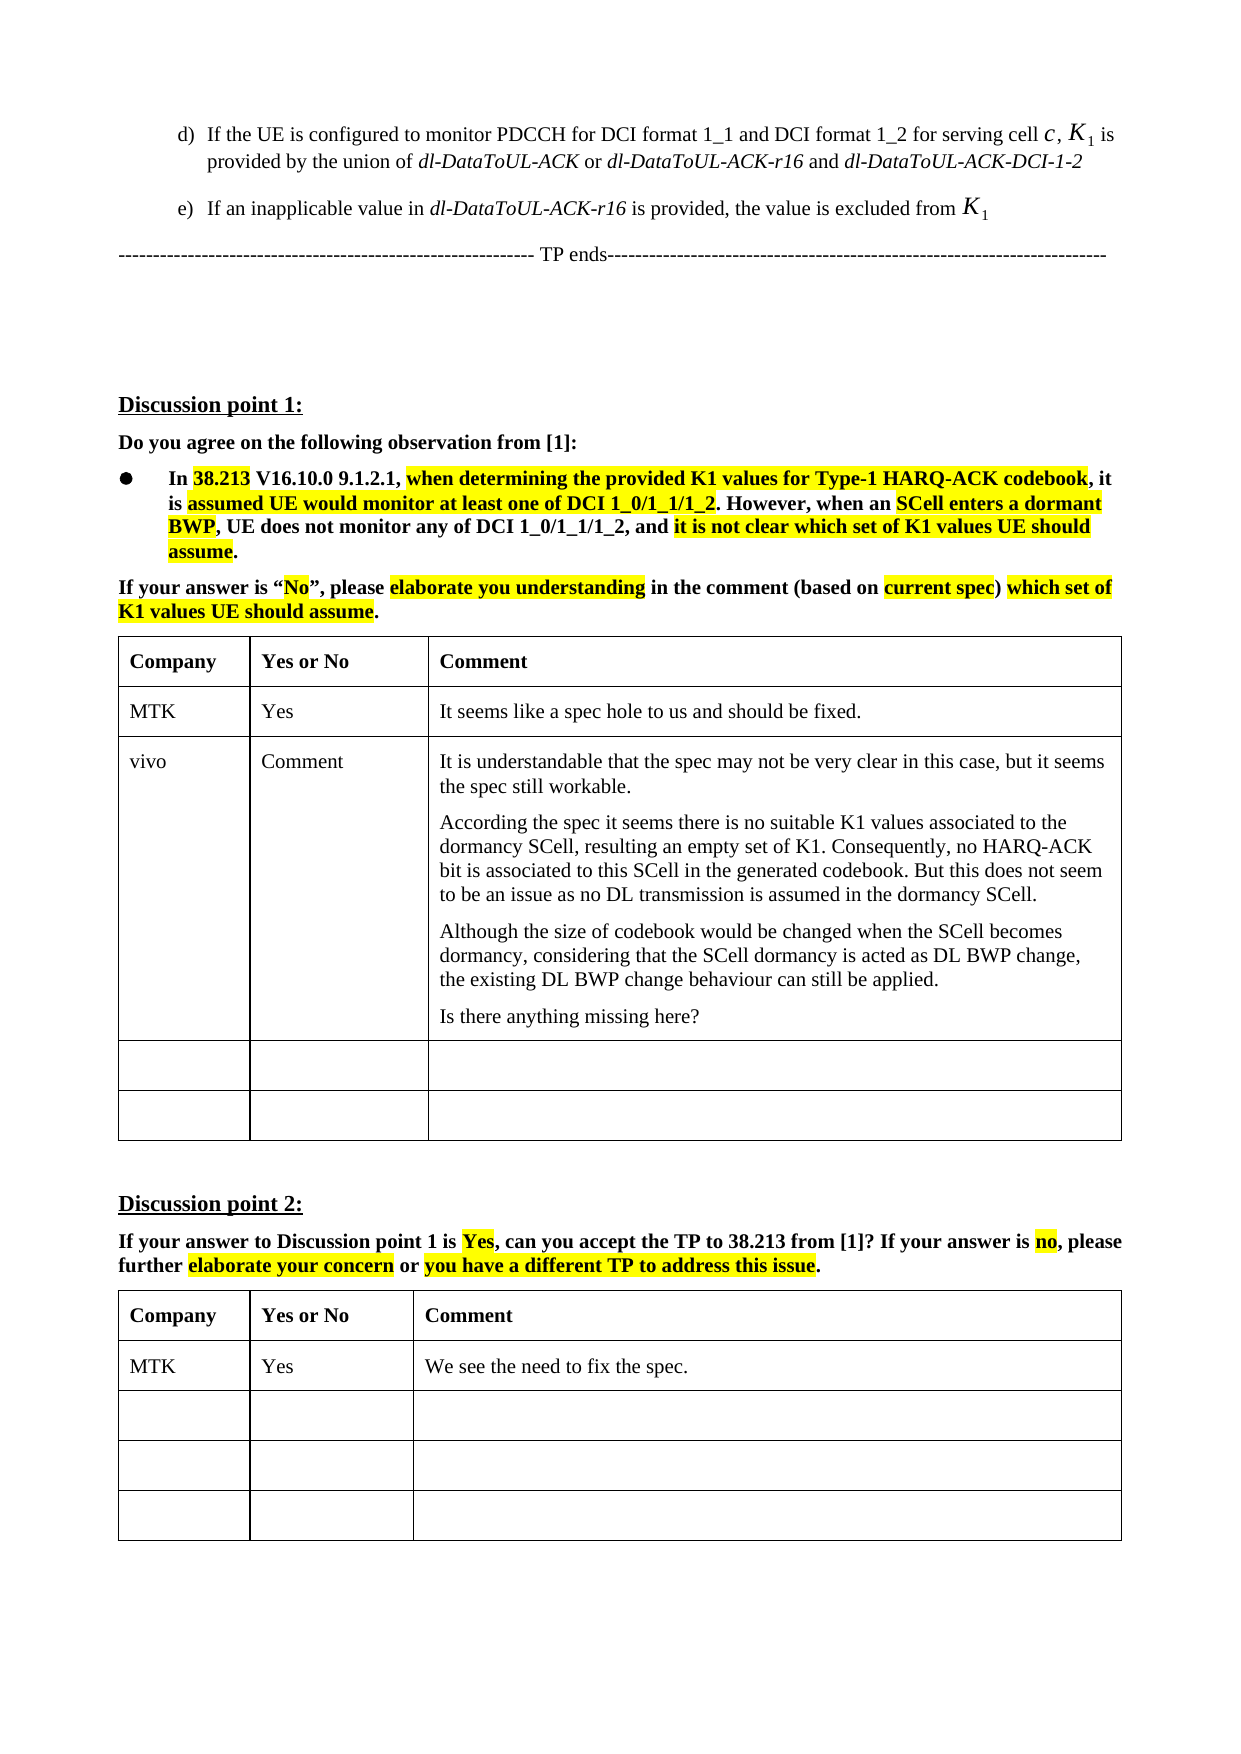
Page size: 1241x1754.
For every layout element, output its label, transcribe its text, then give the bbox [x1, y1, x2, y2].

table_cell Yes [251, 687, 428, 736]
table_cell [251, 1391, 413, 1440]
text ------------------------------------------------------------ TP ends------------------------------------------------------------------------ [118, 242, 1122, 266]
table_header Comment [429, 637, 1121, 686]
table_cell [119, 1441, 249, 1490]
table_cell Yes [251, 1341, 413, 1390]
table_cell MTK [119, 1341, 249, 1390]
table_cell [414, 1491, 1121, 1540]
table_header Company [119, 1291, 249, 1340]
table_cell [251, 1091, 428, 1140]
table_cell [251, 1041, 428, 1090]
text If your answer is “No”, please elaborate you understanding in the comment (based on current spec) which set of K1 values UE should assume. [309, 575, 1122, 623]
table_cell We see the need to fix the spec. [414, 1341, 1121, 1390]
table_cell [429, 1091, 1121, 1140]
text Discussion point 1: [118, 391, 1122, 417]
text Do you agree on the following observation from [1]: [118, 430, 1122, 454]
text d) If the UE is configured to monitor PDCCH for DCI format 1_1 and DCI format 1_2 for serving cell , is provided by the union of dl-DataToUL-ACK or dl-DataToUL-ACK-r16 and dl-DataToUL-ACK-DCI-1-2 [177, 118, 1122, 173]
table_cell It is understandable that the spec may not be very clear in this case, but it seems the spec still workable. According the spec it seems there is no suitable K1 values associated to the dormancy SCell, resulting an empty set of K1. Consequently, no HARQ-ACK bit is associated to this SCell in the generated codebook. But this does not seem to be an issue as no DL transmission is assumed in the dormancy SCell. Although the size of codebook would be changed when the SCell becomes dormancy, considering that the SCell dormancy is acted as DL BWP change, the existing DL BWP change behaviour can still be applied. Is there anything missing here? [429, 737, 1121, 1040]
table_cell [119, 1491, 249, 1540]
table_cell Comment [251, 737, 428, 1040]
text If your answer to Discussion point 1 is Yes, can you accept the TP to 38.213 from [1]? If your answer is no, please further elaborate your concern or you have a different TP to address this issue. [494, 1229, 1122, 1277]
text Discussion point 2: [118, 1190, 1122, 1217]
table_cell [251, 1491, 413, 1540]
table_cell [429, 1041, 1121, 1090]
table_cell [414, 1391, 1121, 1440]
table_cell It seems like a spec hole to us and should be fixed. [429, 687, 1121, 736]
table_cell [119, 1041, 249, 1090]
table_cell vivo [119, 737, 249, 1040]
text If your answer to Discussion point 1 is Yes, can you accept the TP to 38.213 from [1]? If your answer is no, please further elaborate your concern or you have a different TP to address this issue. [118, 1229, 462, 1277]
table_header Company [119, 637, 249, 686]
table_cell [119, 1091, 249, 1140]
text e) If an inapplicable value in dl-DataToUL-ACK-r16 is provided, the value is excluded from [177, 192, 1122, 224]
table_header Yes or No [251, 1291, 413, 1340]
list In 38.213 V16.10.0 9.1.2.1, when determining the provided K1 values for Type-1 HARQ-ACK codebook, it is assumed UE would monitor at least one of DCI 1_0/1_1/1_2. However, when an SCell enters a dormant BWP, UE does not monitor any of DCI 1_0/1_1/1_2, and it is not clear which set of K1 values UE should assume. [118, 466, 1122, 563]
table_cell [119, 1391, 249, 1440]
table_cell [414, 1441, 1121, 1490]
table_cell [251, 1441, 413, 1490]
table_header Yes or No [251, 637, 428, 686]
table_cell MTK [119, 687, 249, 736]
table_header Comment [414, 1291, 1121, 1340]
